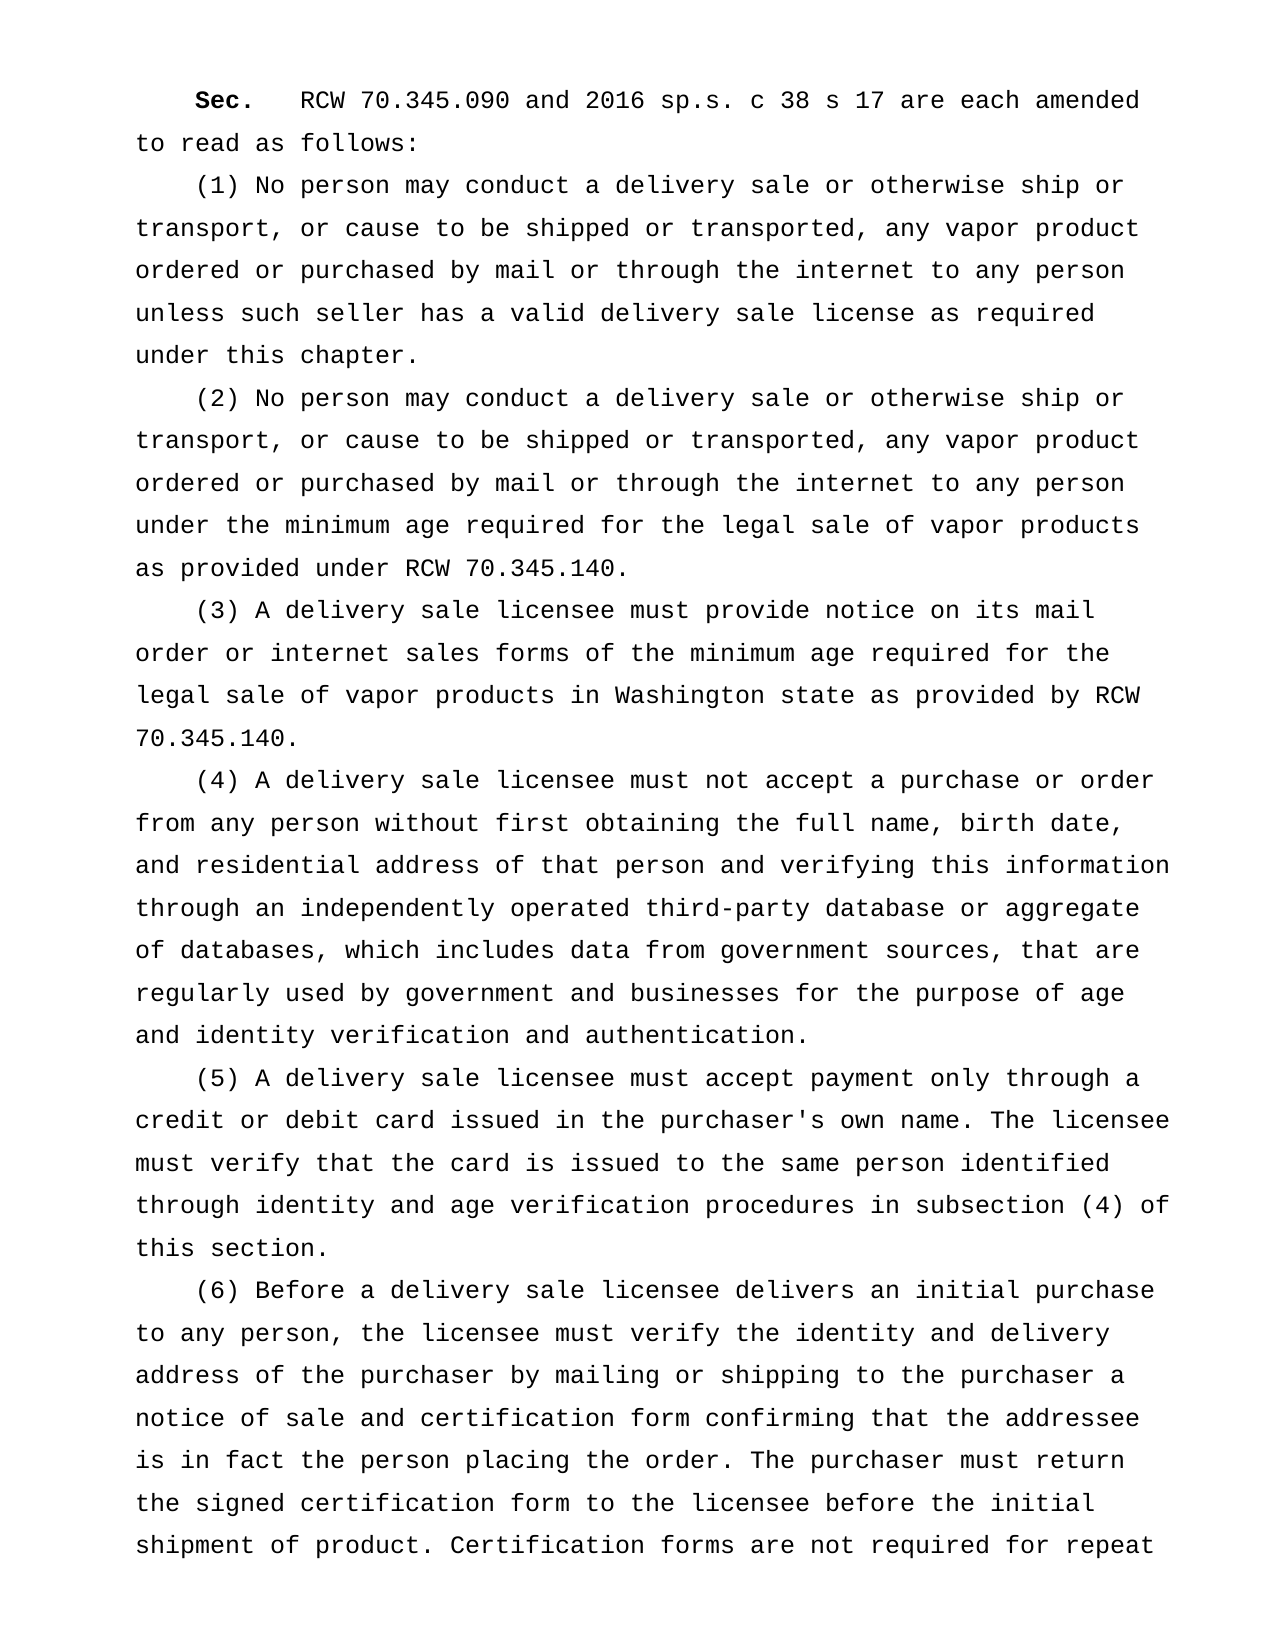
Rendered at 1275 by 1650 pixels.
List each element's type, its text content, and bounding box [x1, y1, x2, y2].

text (1) No person may conduct a delivery sale or otherwise ship or transport, or cause to be shipped or transported, any vapor product ordered or purchased by mail or through the internet to any person unless such seller has a valid delivery sale license as required under this chapter. [135, 160, 1170, 372]
text (2) No person may conduct a delivery sale or otherwise ship or transport, or cause to be shipped or transported, any vapor product ordered or purchased by mail or through the internet to any person under the minimum age required for the legal sale of vapor products as provided under RCW 70.345.140. [135, 372, 1170, 585]
text Sec. RCW 70.345.090 and 2016 sp.s. c 38 s 17 are each amended to read as follows: [135, 75, 1170, 160]
text (3) A delivery sale licensee must provide notice on its mail order or internet sales forms of the minimum age required for the legal sale of vapor products in Washington state as provided by RCW 70.345.140. [135, 585, 1170, 755]
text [135, 1265, 1170, 1562]
text (5) A delivery sale licensee must accept payment only through a credit or debit card issued in the purchaser's own name. The licensee must verify that the card is issued to the same person identified through identity and age verification procedures in subsection (4) of this section. [135, 1052, 1170, 1265]
text (4) A delivery sale licensee must not accept a purchase or order from any person without first obtaining the full name, birth date, and residential address of that person and verifying this information through an independently operated third-party database or aggregate of databases, which includes data from government sources, that are regularly used by government and businesses for the purpose of age and identity verification and authentication. [135, 755, 1170, 1052]
